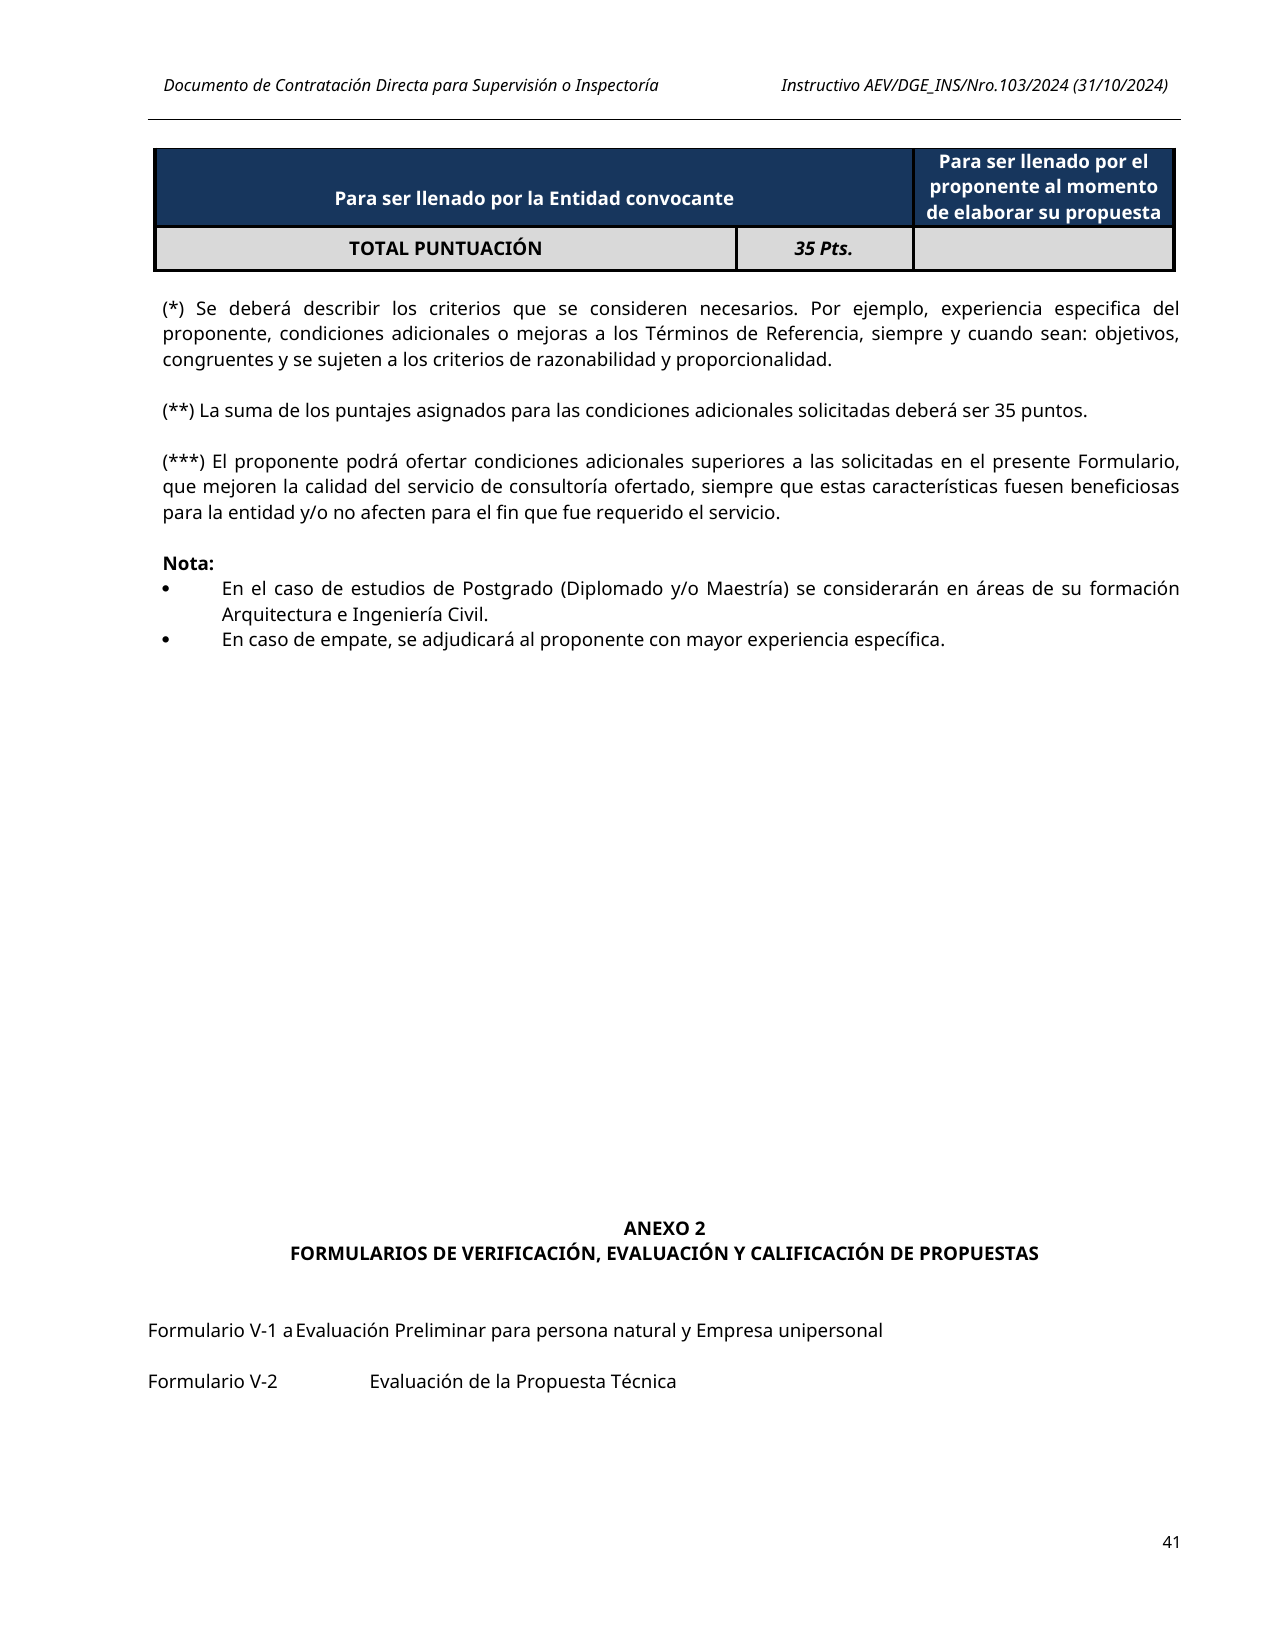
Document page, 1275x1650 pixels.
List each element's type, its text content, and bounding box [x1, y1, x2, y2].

table_header Para ser llenado por el proponente al momento de elaborar su propuesta [915, 149, 1172, 225]
text (**) La suma de los puntajes asignados para las condiciones adicionales solicitadas deberá ser 35 puntos. [162, 397, 1181, 423]
text Nota: [162, 550, 1181, 576]
table_header Para ser llenado por la Entidad convocante [157, 149, 912, 225]
text (*) Se deberá describir los criterios que se consideren necesarios. Por ejemplo, experiencia especifica del proponente, condiciones adicionales o mejoras a los Términos de Referencia, siempre y cuando sean: objetivos, congruentes y se sujeten a los criterios de razonabilidad y proporcionalidad. [162, 295, 1181, 372]
text Formulario V-1 a Evaluación Preliminar para persona natural y Empresa unipersonal [148, 1317, 1181, 1342]
text ANEXO 2 [148, 1215, 1181, 1240]
text FORMULARIOS DE VERIFICACIÓN, EVALUACIÓN Y CALIFICACIÓN DE PROPUESTAS [148, 1240, 1181, 1266]
table_cell TOTAL PUNTUACIÓN [157, 228, 735, 269]
table_cell [915, 228, 1172, 269]
list En caso de empate, se adjudicará al proponente con mayor experiencia específica. [162, 627, 1181, 652]
list En el caso de estudios de Postgrado (Diplomado y/o Maestría) se considerarán en áreas de su formación Arquitectura e Ingeniería Civil. [162, 576, 1181, 627]
table_cell 35 Pts. [738, 228, 912, 269]
text (***) El proponente podrá ofertar condiciones adicionales superiores a las solicitadas en el presente Formulario, que mejoren la calidad del servicio de consultoría ofertado, siempre que estas características fuesen beneficiosas para la entidad y/o no afecten para el fin que fue requerido el servicio. [162, 448, 1181, 525]
text Formulario V-2 Evaluación de la Propuesta Técnica [148, 1368, 1181, 1393]
